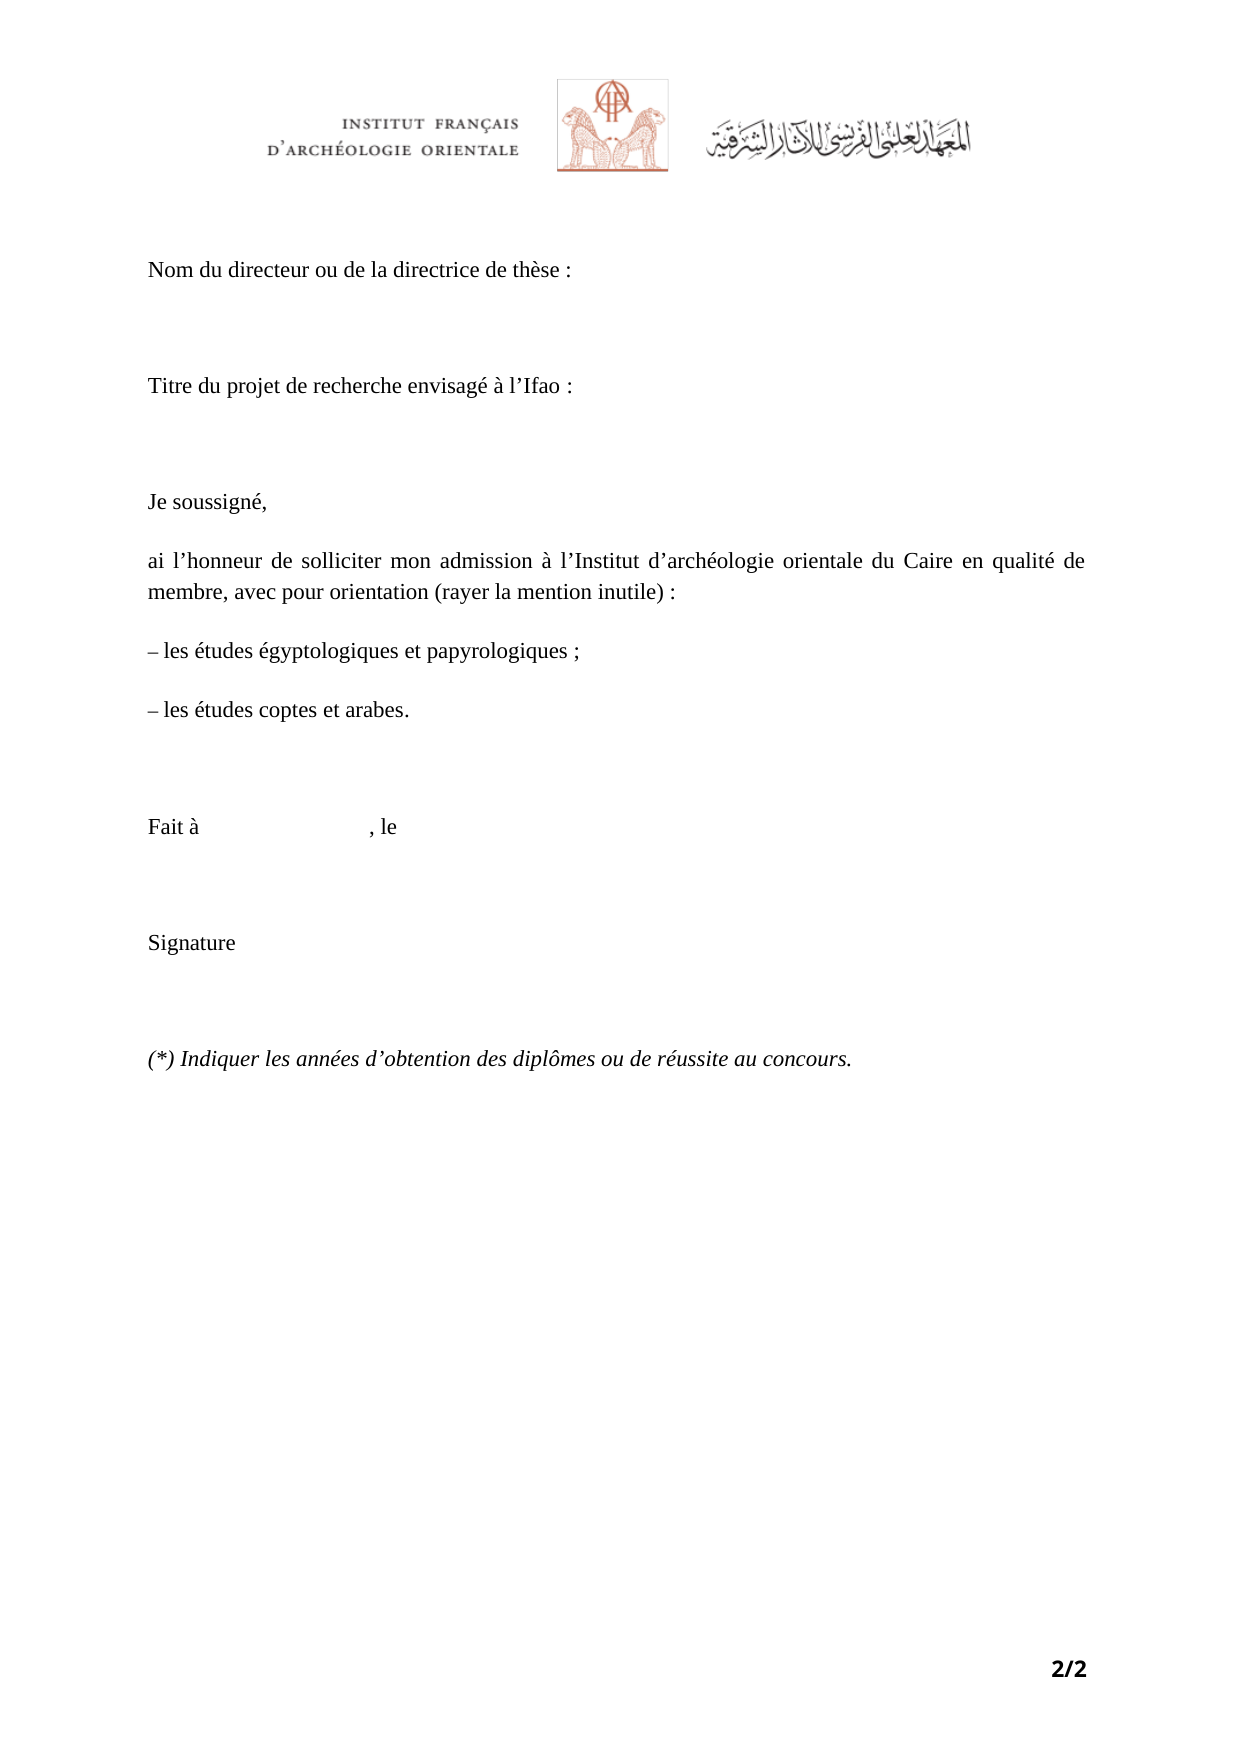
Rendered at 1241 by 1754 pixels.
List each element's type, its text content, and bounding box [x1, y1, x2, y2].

text – les études égyptologiques et papyrologiques ; [148, 637, 1087, 663]
text Fait à , le [148, 813, 1087, 839]
text – les études coptes et arabes. [148, 697, 1087, 723]
text ai l’honneur de solliciter mon admission à l’Institut d’archéologie orientale du Caire en qualité de membre, avec pour orientation (rayer la mention inutile) : [148, 548, 1087, 604]
text Titre du projet de recherche envisagé à l’Ifao : [148, 372, 1087, 398]
text (*) Indiquer les années d’obtention des diplômes ou de réussite au concours. [148, 1045, 1087, 1071]
text Je soussigné, [148, 488, 1087, 514]
text Signature [148, 929, 1087, 955]
text Nom du directeur ou de la directrice de thèse : [148, 256, 1087, 282]
